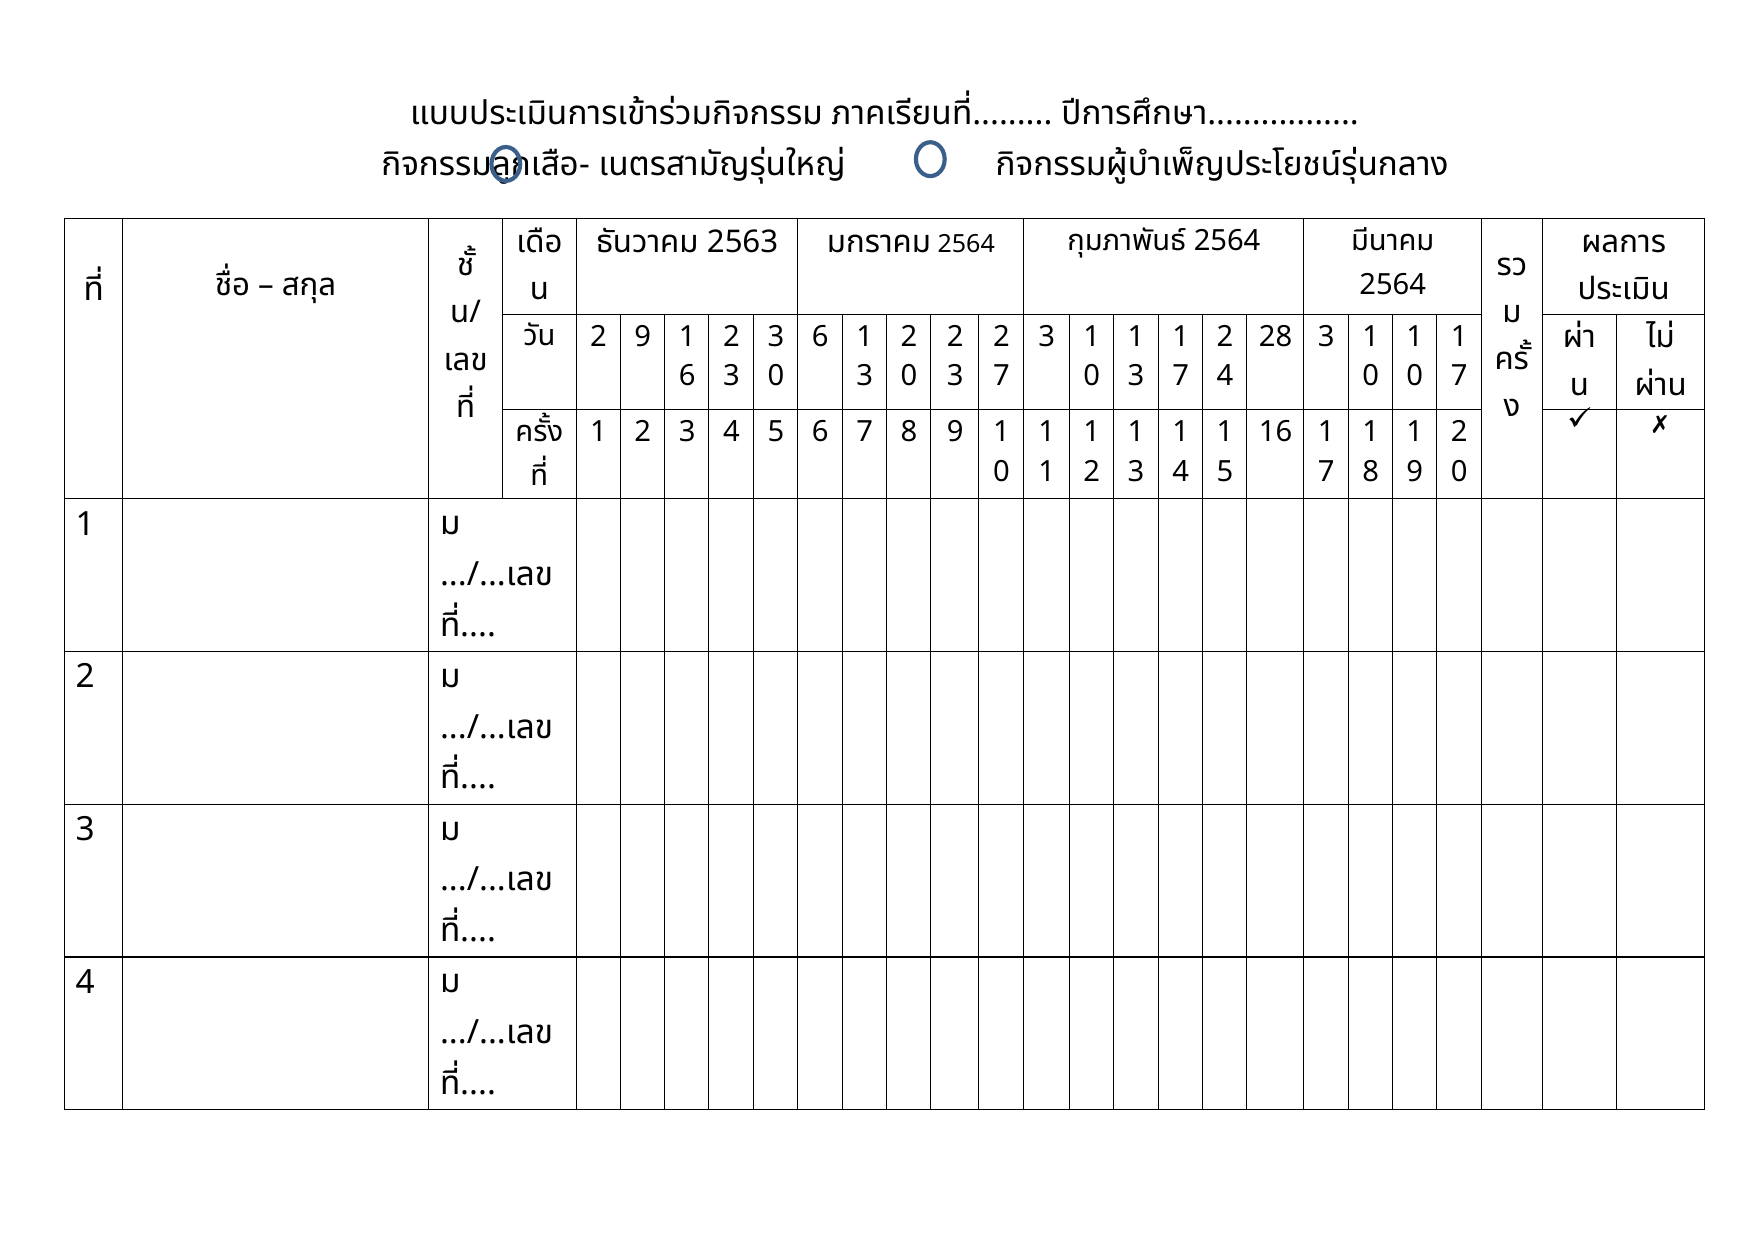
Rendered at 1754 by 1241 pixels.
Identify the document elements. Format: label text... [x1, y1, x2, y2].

table_cell [665, 958, 708, 1109]
table_cell [709, 958, 753, 1109]
table_cell 19 [1393, 410, 1436, 498]
table_cell [1393, 499, 1436, 651]
table_header ชื่อ – สกุล [123, 219, 428, 498]
table_cell [1617, 499, 1704, 651]
table_cell [621, 805, 664, 956]
table_header ผลการประเมิน [1543, 219, 1704, 314]
table_cell [1159, 652, 1202, 804]
table_cell [931, 652, 978, 804]
table_cell [1482, 499, 1542, 651]
table_cell 2 [577, 315, 620, 409]
table_cell [1247, 652, 1303, 804]
table_cell [709, 652, 753, 804]
table_cell [621, 652, 664, 804]
table_cell ไม่ผ่าน [1617, 315, 1704, 409]
table_cell [123, 958, 428, 1109]
table_cell [1617, 410, 1704, 498]
table_cell [621, 958, 664, 1109]
table_cell [1247, 805, 1303, 956]
table_cell 3 [65, 805, 122, 956]
table_cell 5 [754, 410, 797, 498]
table_cell [843, 805, 886, 956]
table_header เดือน [503, 219, 576, 314]
table_cell 12 [1070, 410, 1113, 498]
table_cell [577, 958, 620, 1109]
table_cell [709, 805, 753, 956]
text กิจกรรมลูกเสือ- เนตรสามัญรุ่นใหญ่ กิจกรรมผู้บำเพ็ญประโยชน์รุ่นกลาง [89, 139, 1680, 190]
table_cell [1543, 499, 1616, 651]
table_cell 10 [1349, 315, 1392, 409]
table_cell [1024, 652, 1069, 804]
table_cell 17 [1159, 315, 1202, 409]
table_cell [1024, 958, 1069, 1109]
table_cell [931, 805, 978, 956]
table_cell [798, 652, 842, 804]
table_cell 8 [887, 410, 930, 498]
table_cell [1159, 805, 1202, 956]
table_cell [1617, 805, 1704, 956]
table_cell [979, 652, 1023, 804]
table_cell [1437, 958, 1481, 1109]
table_cell 15 [1203, 410, 1246, 498]
table_cell [1203, 652, 1246, 804]
table_cell [1203, 805, 1246, 956]
table_cell 2 [621, 410, 664, 498]
table_cell 3 [665, 410, 708, 498]
table_cell 1 [577, 410, 620, 498]
table_cell [887, 499, 930, 651]
table_cell 10 [979, 410, 1023, 498]
table_cell [1203, 499, 1246, 651]
table_cell 20 [1437, 410, 1481, 498]
table_cell [1543, 805, 1616, 956]
table_cell [1247, 958, 1303, 1109]
table_cell [123, 805, 428, 956]
table_cell [1304, 958, 1348, 1109]
table_cell [1543, 652, 1616, 804]
table_cell [1393, 958, 1436, 1109]
table_cell [709, 499, 753, 651]
table_cell [1070, 805, 1113, 956]
table_cell [1114, 805, 1158, 956]
table_cell [577, 499, 620, 651]
table_cell 4 [709, 410, 753, 498]
table_cell 9 [931, 410, 978, 498]
table_cell [798, 805, 842, 956]
table_cell 17 [1304, 410, 1348, 498]
table_cell [798, 958, 842, 1109]
table_cell 6 [798, 410, 842, 498]
table_cell [123, 499, 428, 651]
table_cell 27 [979, 315, 1023, 409]
table_cell [754, 652, 797, 804]
table_cell [1482, 805, 1542, 956]
table_cell 17 [1437, 315, 1481, 409]
table_cell [843, 499, 886, 651]
table_cell ม.../...เลขที่.... [429, 805, 576, 956]
table_cell [1617, 652, 1704, 804]
table_cell [843, 652, 886, 804]
table_cell [1482, 958, 1542, 1109]
table_cell [1617, 958, 1704, 1109]
table_header ชั้น/เลขที่ [429, 219, 502, 498]
table_cell ครั้งที่ [503, 410, 576, 498]
table_header ธันวาคม 2563 [577, 219, 797, 314]
table_cell 3 [1304, 315, 1348, 409]
table_cell 4 [65, 958, 122, 1109]
table_cell [1247, 499, 1303, 651]
table_cell [1114, 958, 1158, 1109]
table_cell [1070, 958, 1113, 1109]
table_cell [1482, 652, 1542, 804]
table_cell [979, 805, 1023, 956]
table_cell ผ่าน [1543, 315, 1616, 409]
table_cell [665, 499, 708, 651]
table_cell 23 [709, 315, 753, 409]
table_cell 7 [843, 410, 886, 498]
table_cell 20 [887, 315, 930, 409]
table_cell [1024, 499, 1069, 651]
table_cell 16 [665, 315, 708, 409]
table_cell [1159, 499, 1202, 651]
table_cell [1070, 652, 1113, 804]
table_cell [843, 958, 886, 1109]
table_cell 30 [754, 315, 797, 409]
table_cell 16 [1247, 410, 1303, 498]
table_header รวมครั้ง [1482, 219, 1542, 498]
table_cell 23 [931, 315, 978, 409]
table_cell [1349, 499, 1392, 651]
table_header มีนาคม 2564 [1304, 219, 1481, 314]
table_cell 10 [1393, 315, 1436, 409]
table_cell [1437, 652, 1481, 804]
table_cell ม.../...เลขที่.... [429, 499, 576, 651]
table_cell [577, 652, 620, 804]
table_cell 13 [843, 315, 886, 409]
table_cell [1437, 805, 1481, 956]
table_cell 2 [65, 652, 122, 804]
table_cell ม.../...เลขที่.... [429, 652, 576, 804]
table_cell [979, 499, 1023, 651]
table_cell [887, 958, 930, 1109]
table_cell [621, 499, 664, 651]
table_cell 28 [1247, 315, 1303, 409]
table_header ที่ [65, 219, 122, 498]
table_cell [1437, 499, 1481, 651]
table_cell [1543, 410, 1616, 498]
table_cell [665, 805, 708, 956]
table_cell 24 [1203, 315, 1246, 409]
table_cell [1349, 805, 1392, 956]
table_cell [754, 805, 797, 956]
table_cell [1393, 652, 1436, 804]
table_cell [1304, 652, 1348, 804]
table_cell ม.../...เลขที่.... [429, 958, 576, 1109]
table_cell [1304, 499, 1348, 651]
table_cell [1543, 958, 1616, 1109]
table_cell [665, 652, 708, 804]
table_cell 6 [798, 315, 842, 409]
table_cell [1114, 499, 1158, 651]
table_cell [754, 958, 797, 1109]
table_cell [577, 805, 620, 956]
table_cell [123, 652, 428, 804]
table_cell [1159, 958, 1202, 1109]
table_cell [798, 499, 842, 651]
table_cell 14 [1159, 410, 1202, 498]
text แบบประเมินการเข้าร่วมกิจกรรม ภาคเรียนที่......... ปีการศึกษา................. [89, 89, 1680, 139]
table_cell [754, 499, 797, 651]
table_cell [1349, 652, 1392, 804]
table_cell [887, 652, 930, 804]
table_cell 18 [1349, 410, 1392, 498]
table_cell [931, 499, 978, 651]
table_cell วัน [503, 315, 576, 409]
table_cell 11 [1024, 410, 1069, 498]
table_cell [1203, 958, 1246, 1109]
table_header มกราคม 2564 [798, 219, 1023, 314]
table_cell 3 [1024, 315, 1069, 409]
table_cell 10 [1070, 315, 1113, 409]
table_cell [1304, 805, 1348, 956]
table_cell [931, 958, 978, 1109]
table_cell [1114, 652, 1158, 804]
table_cell [979, 958, 1023, 1109]
table_cell 9 [621, 315, 664, 409]
table_cell 13 [1114, 410, 1158, 498]
table_cell [1024, 805, 1069, 956]
table_cell [887, 805, 930, 956]
table_cell [1349, 958, 1392, 1109]
table_cell 13 [1114, 315, 1158, 409]
table_header กุมภาพันธ์ 2564 [1024, 219, 1303, 314]
table_cell [1070, 499, 1113, 651]
table_cell 1 [65, 499, 122, 651]
table_cell [1393, 805, 1436, 956]
